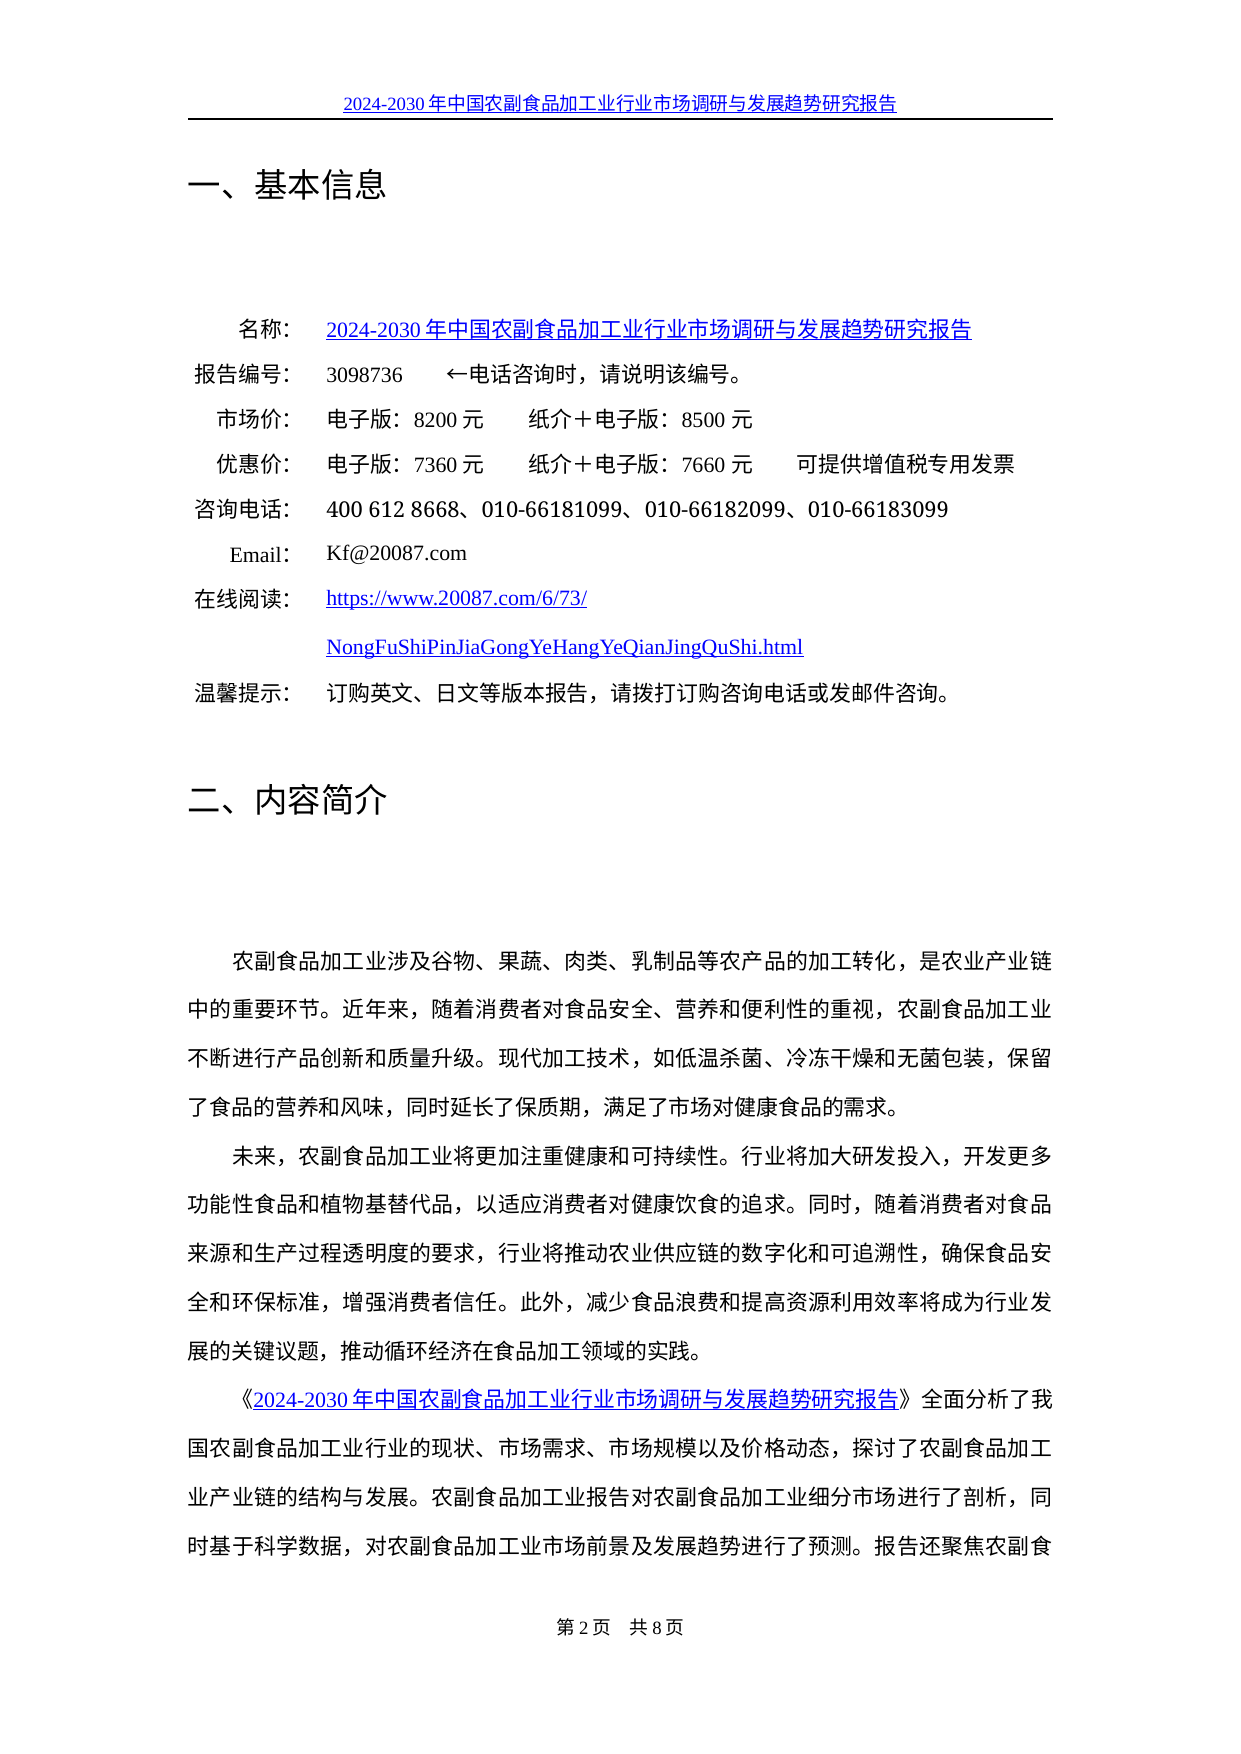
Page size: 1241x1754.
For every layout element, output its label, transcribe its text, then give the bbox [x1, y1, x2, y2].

table_cell 优惠价： [167, 447, 315, 492]
table_header 名称： [167, 312, 315, 357]
table_header 2024-2030年中国农副食品加工业行业市场调研与发展趋势研究报告 [315, 312, 1073, 357]
table_cell Kf@20087.com [315, 537, 1073, 582]
table_cell 3098736 ←电话咨询时，请说明该编号。 [315, 357, 1073, 402]
table_cell [315, 582, 1073, 675]
table_cell 电子版：7360 元 纸介＋电子版：7660 元 可提供增值税专用发票 [315, 447, 1073, 492]
table_cell 订购英文、日文等版本报告，请拨打订购咨询电话或发邮件咨询。 [315, 675, 1073, 720]
table_cell 在线阅读： [167, 582, 315, 675]
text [187, 943, 1053, 1561]
table_cell 咨询电话： [167, 492, 315, 537]
table_cell Email： [167, 537, 315, 582]
table_cell 400 612 8668、010-66181099、010-66182099、010-66183099 [315, 492, 1073, 537]
table_cell 市场价： [167, 402, 315, 447]
table_cell 温馨提示： [167, 675, 315, 720]
table_cell 报告编号： [167, 357, 315, 402]
title 一、基本信息 [187, 150, 1053, 215]
table_cell 电子版：8200 元 纸介＋电子版：8500 元 [315, 402, 1073, 447]
title 二、内容简介 [187, 766, 1053, 831]
